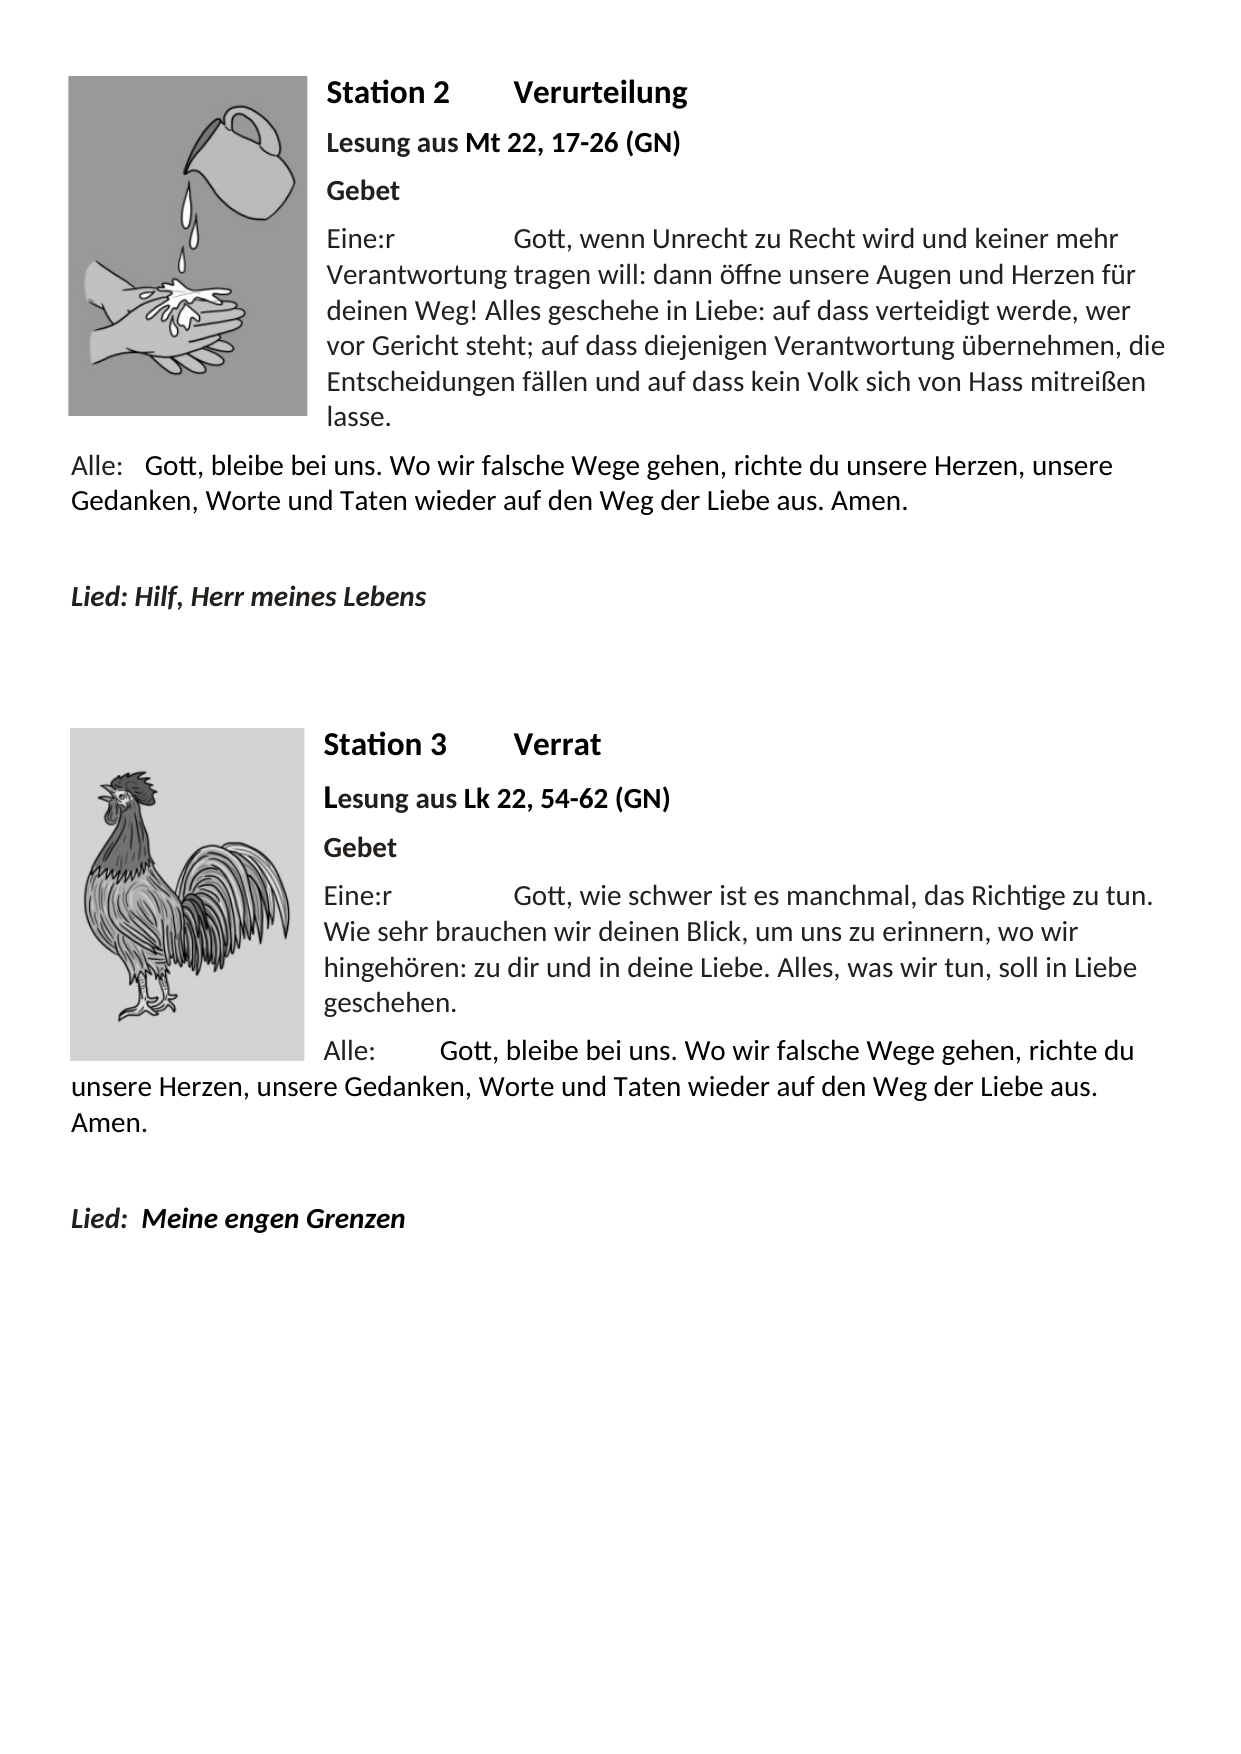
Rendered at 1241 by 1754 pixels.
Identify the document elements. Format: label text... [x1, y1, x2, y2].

picture [70, 728, 305, 1056]
text Eine:r Gott, wenn Unrecht zu Recht wird und keiner mehr Verantwortung tragen will: dann öffne unsere Augen und Herzen für deinen Weg! Alles geschehe in Liebe: auf dass verteidigt werde, wer vor Gericht steht; auf dass diejenigen Verantwortung übernehmen, die Entscheidungen fällen und auf dass kein Volk sich von Hass mitreißen lasse. [71, 220, 1169, 434]
text Eine:r Gott, wie schwer ist es manchmal, das Richtige zu tun. Wie sehr brauchen wir deinen Blick, um uns zu erinnern, wo wir hingehören: zu dir und in deine Liebe. Alles, was wir tun, soll in Liebe geschehen. [305, 877, 1169, 1020]
text Lesung aus Lk 22, 54-62 (GN) [305, 776, 1169, 817]
text Gebet [305, 829, 1169, 865]
text Lied: Meine engen Grenzen [71, 1200, 1169, 1236]
text Station 2 Verurteilung [71, 71, 1169, 112]
picture [68, 76, 308, 412]
text Alle: Gott, bleibe bei uns. Wo wir falsche Wege gehen, richte du unsere Herzen, unsere Gedanken, Worte und Taten wieder auf den Weg der Liebe aus. Amen. [71, 1032, 1169, 1139]
text Gebet [308, 172, 1169, 208]
text Alle: Gott, bleibe bei uns. Wo wir falsche Wege gehen, richte du unsere Herzen, unsere Gedanken, Worte und Taten wieder auf den Weg der Liebe aus. Amen. [71, 447, 1169, 518]
text Lied: Hilf, Herr meines Lebens [71, 578, 1169, 614]
text Station 3 Verrat [71, 723, 1169, 763]
text Lesung aus Mt 22, 17-26 (GN) [308, 124, 1169, 160]
